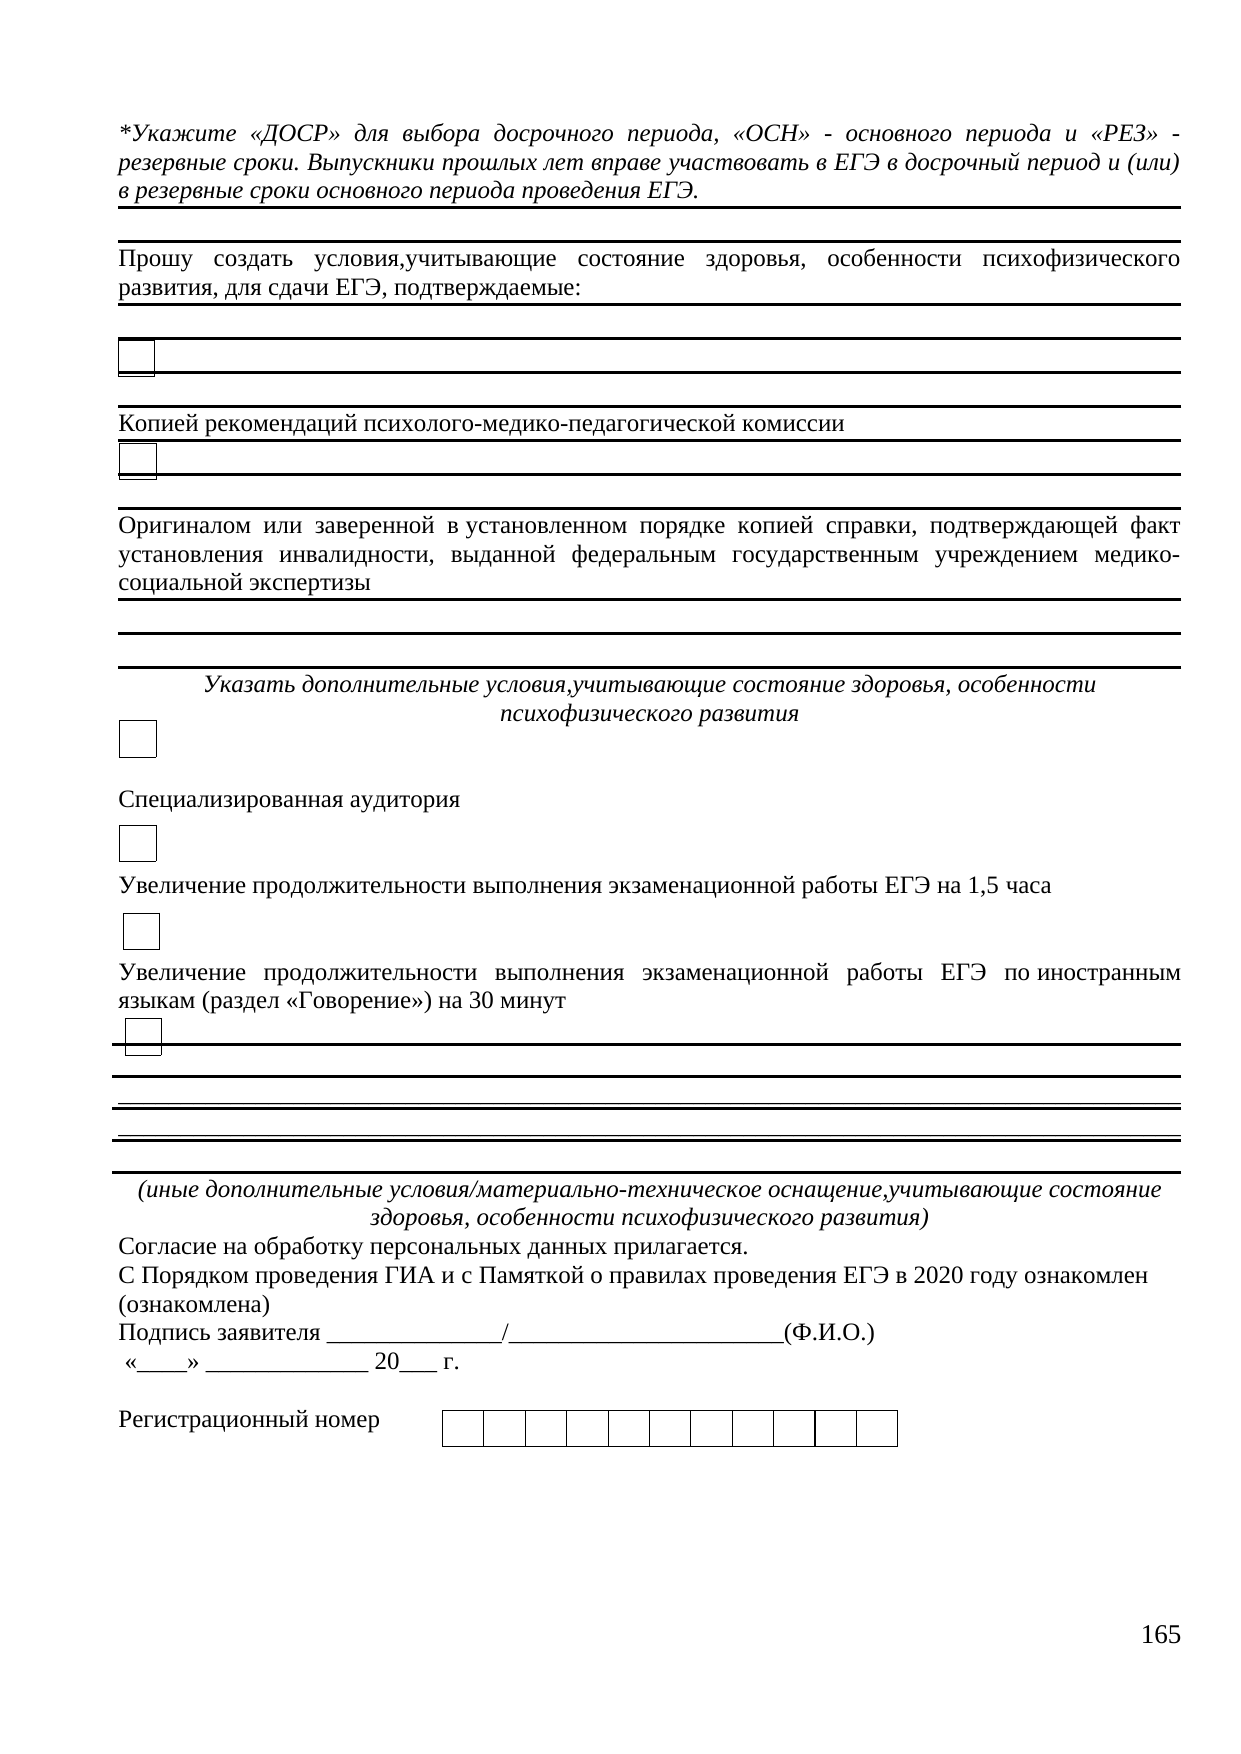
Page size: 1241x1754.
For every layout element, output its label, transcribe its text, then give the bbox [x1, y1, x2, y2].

text Прошу создать условия,учитывающие состояние здоровья, особенности психофизического развития, для сдачи ЕГЭ, подтверждаемые: [118, 243, 1181, 303]
text Согласие на обработку персональных данных прилагается. [118, 1231, 1181, 1260]
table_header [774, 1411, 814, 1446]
text (иные дополнительные условия/материально-техническое оснащение,учитывающие состояние здоровья, особенности психофизического развития) [118, 1174, 1181, 1231]
text Увеличение продолжительности выполнения экзаменационной работы ЕГЭ на 1,5 часа [118, 871, 1181, 899]
text Регистрационный номер [118, 1404, 1181, 1432]
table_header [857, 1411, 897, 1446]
text Увеличение продолжительности выполнения экзаменационной работы ЕГЭ по иностранным языкам (раздел «Говорение») на 30 минут [118, 957, 1181, 1014]
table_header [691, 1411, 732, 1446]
text _____________________________________________________________________________________ [112, 1078, 1181, 1107]
text Подпись заявителя ______________/______________________(Ф.И.О.) [118, 1317, 1181, 1346]
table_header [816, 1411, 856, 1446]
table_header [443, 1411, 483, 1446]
text Указать дополнительные условия,учитывающие состояние здоровья, особенности психофизического развития [118, 669, 1181, 727]
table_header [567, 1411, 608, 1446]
text Специализированная аудитория [118, 784, 1181, 813]
text C Порядком проведения ГИА и с Памяткой о правилах проведения ЕГЭ в 2020 году ознакомлен (ознакомлена) [118, 1260, 1181, 1317]
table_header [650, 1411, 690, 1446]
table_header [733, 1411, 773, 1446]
text _____________________________________________________________________________________ [112, 1110, 1181, 1139]
text «____» _____________ 20___ г. [118, 1346, 1181, 1375]
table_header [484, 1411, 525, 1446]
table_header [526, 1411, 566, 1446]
text Оригиналом или заверенной в установленном порядке копией справки, подтверждающей факт установления инвалидности, выданной федеральным государственным учреждением медико-социальной экспертизы [118, 510, 1181, 598]
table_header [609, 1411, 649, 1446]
text *Укажите «ДОСР» для выбора досрочного периода, «ОСН» - основного периода и «РЕЗ» - резервные сроки. Выпускники прошлых лет вправе участвовать в ЕГЭ в досрочный период и (или) в резервные сроки основного периода проведения ЕГЭ. [118, 118, 1181, 206]
text Копией рекомендаций психолого-медико-педагогической комиссии [118, 408, 1181, 439]
